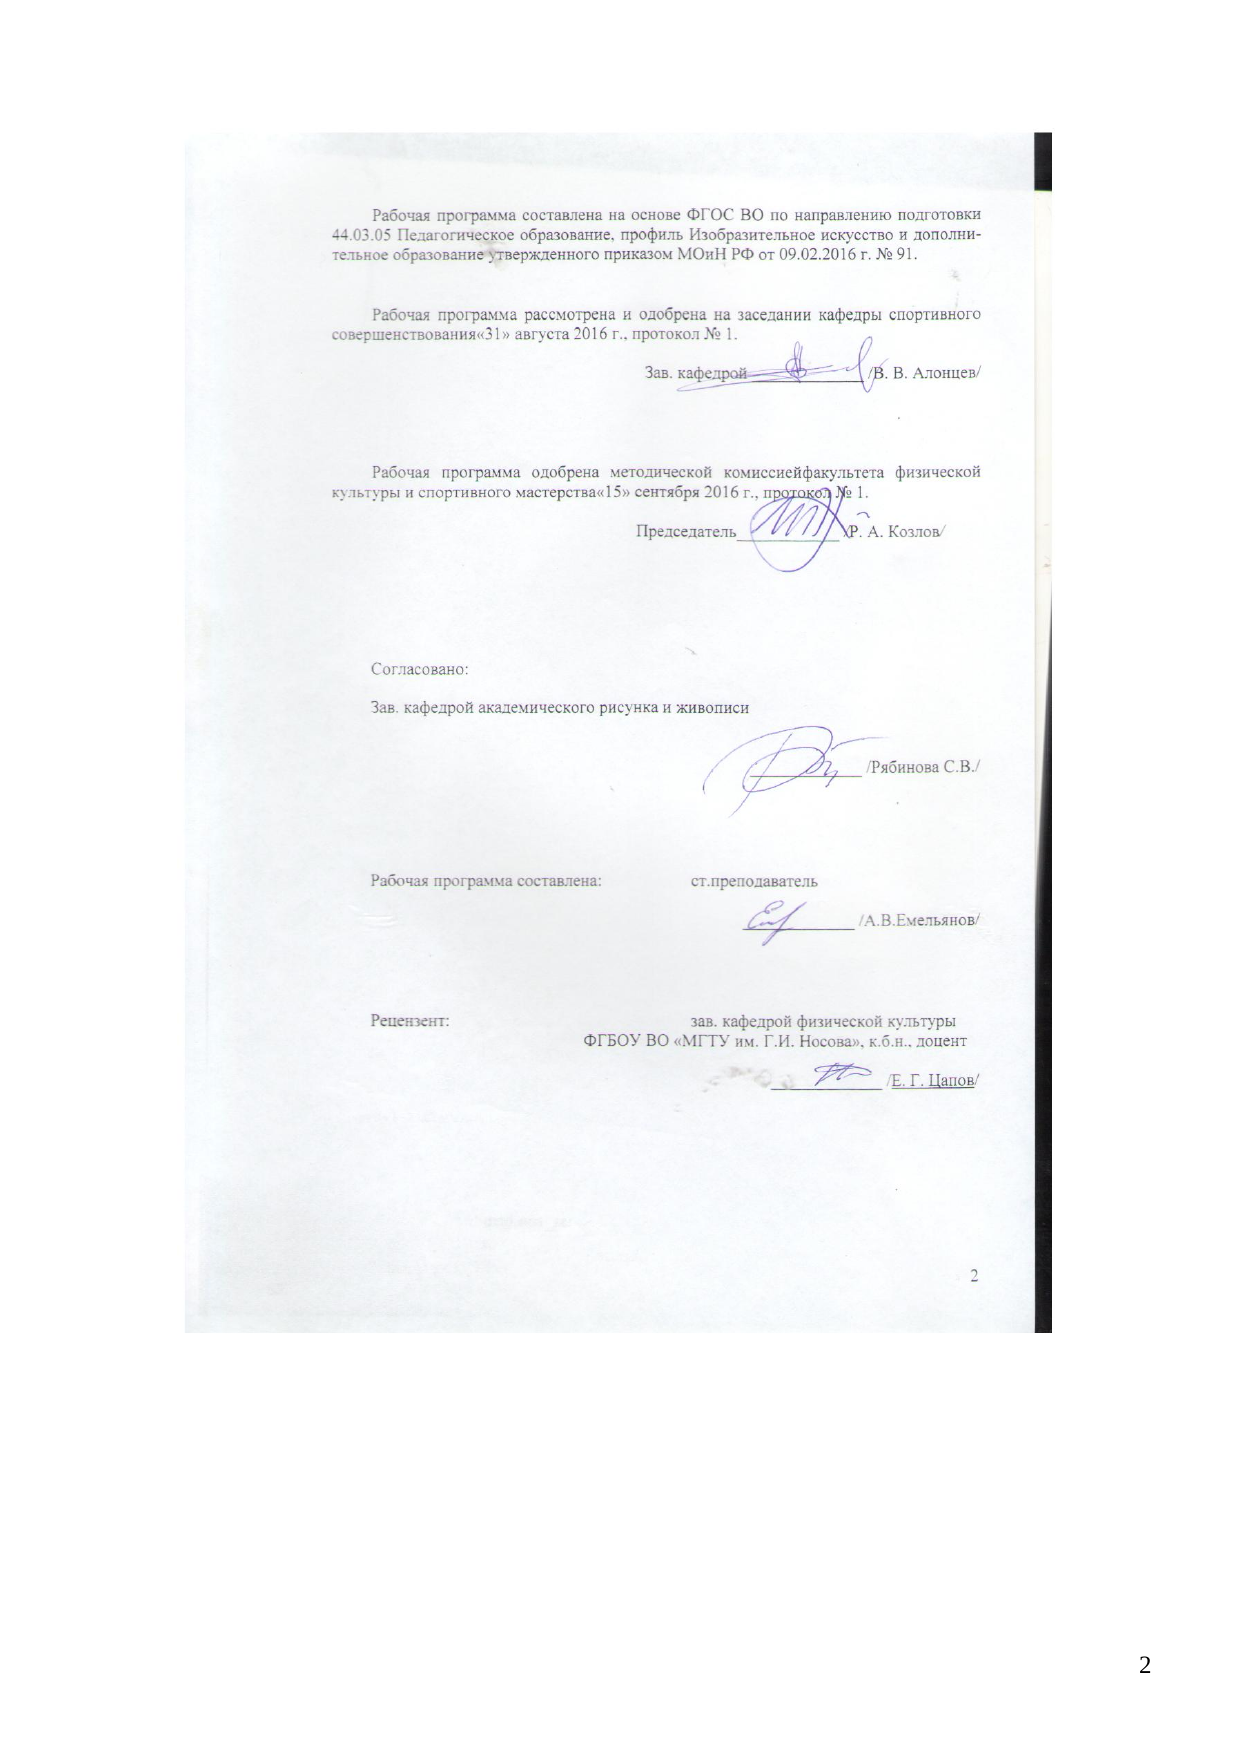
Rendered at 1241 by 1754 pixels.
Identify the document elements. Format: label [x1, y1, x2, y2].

picture [177, 128, 1057, 1337]
